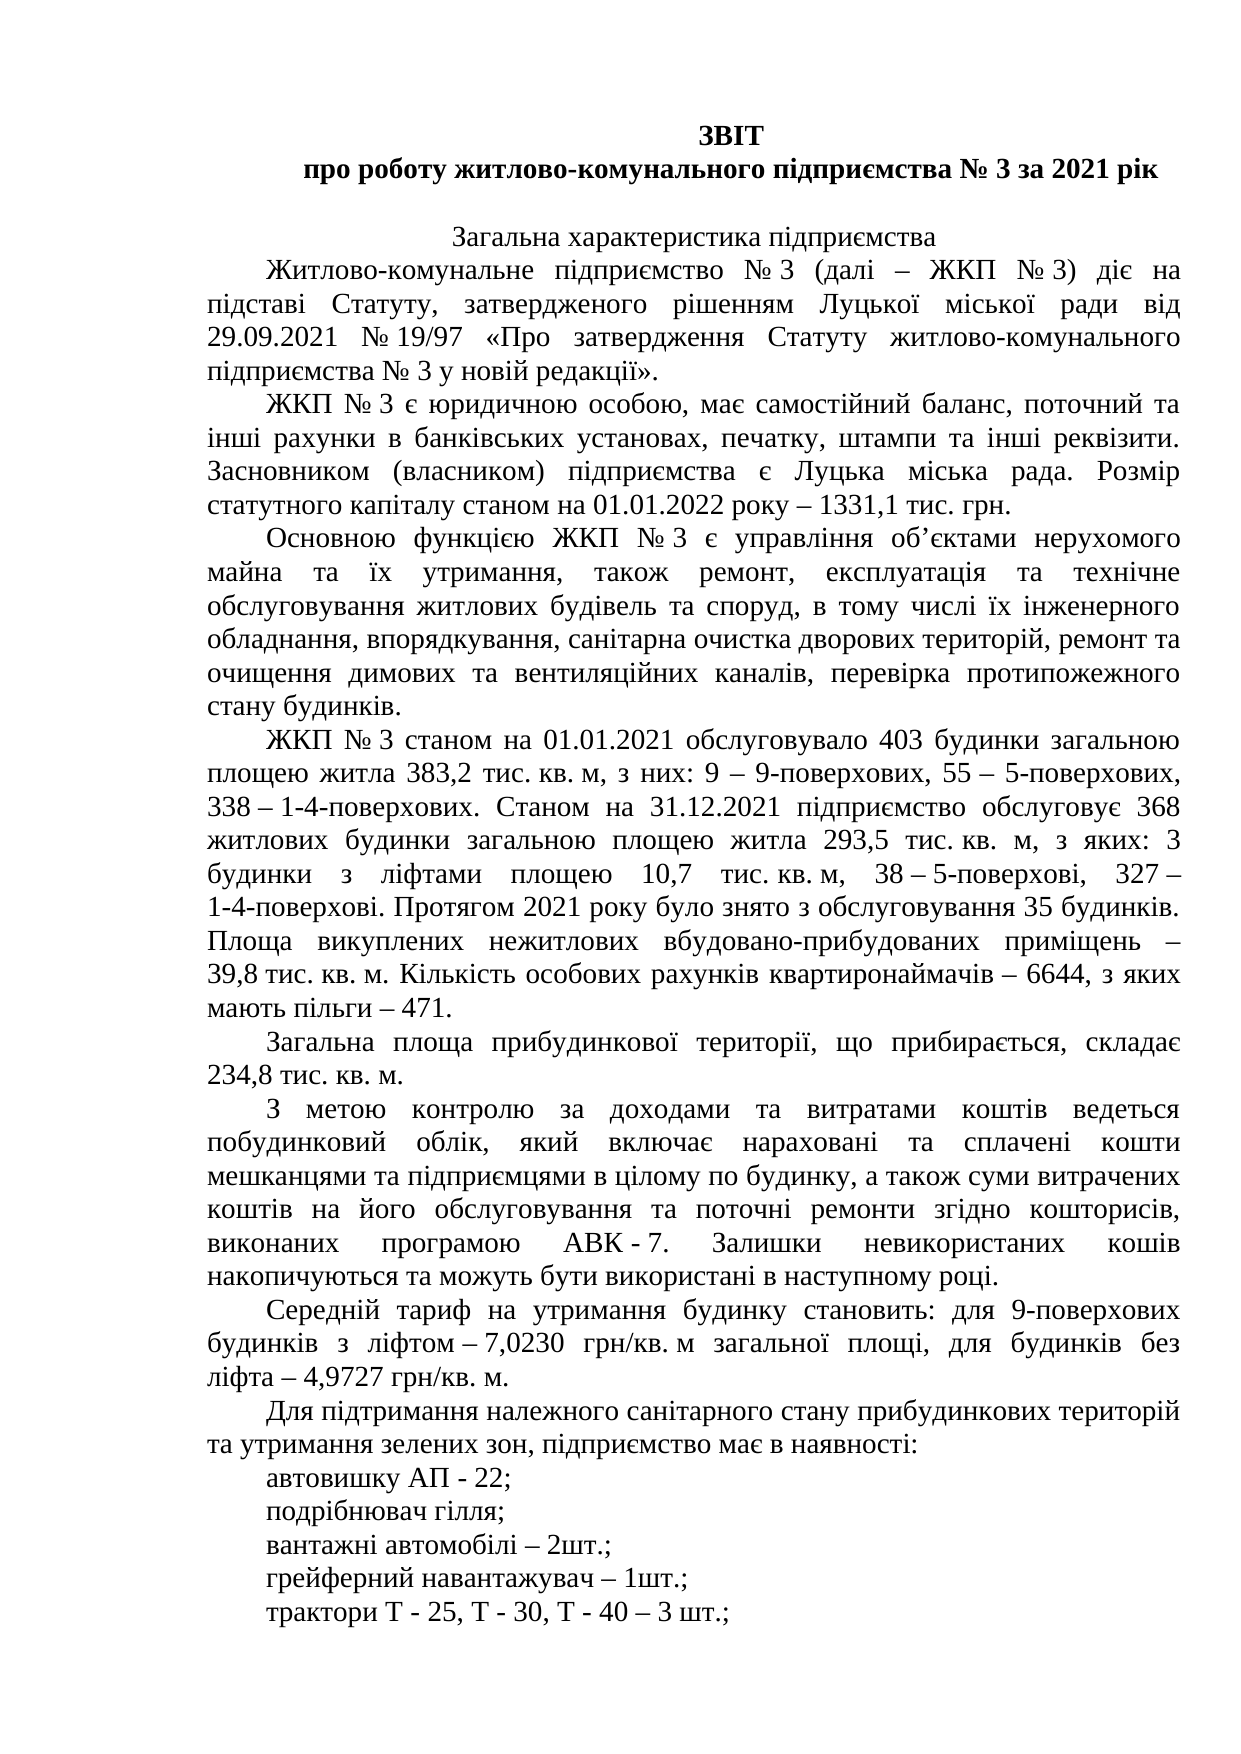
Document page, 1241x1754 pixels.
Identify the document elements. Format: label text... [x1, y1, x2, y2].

text вантажні автомобілі – 2шт.; [207, 1527, 1181, 1560]
text Середній тариф на утримання будинку становить: для 9-поверхових будинків з ліфтом – 7,0230 грн/кв. м загальної площі, для будинків без ліфта – 4,9727 грн/кв. м. [207, 1292, 1181, 1393]
text Загальна площа прибудинкової території, що прибирається, складає 234,8 тис. кв. м. [207, 1024, 1181, 1091]
text ЗВІТ [281, 118, 1181, 152]
text Житлово-комунальне підприємство № 3 (далі – ЖКП № 3) діє на підставі Статуту, затвердженого рішенням Луцької міської ради від 29.09.2021 № 19/97 «Про затвердження Статуту житлово-комунального підприємства № 3 у новій редакції». [207, 252, 1181, 386]
text грейферний навантажувач – 1шт.; [207, 1560, 1181, 1594]
text ЖКП № 3 станом на 01.01.2021 обслуговувало 403 будинки загальною площею житла 383,2 тис. кв. м, з них: 9 – 9-поверхових, 55 – 5-поверхових, 338 – 1-4-поверхових. Станом на 31.12.2021 підприємство обслуговує 368 житлових будинки загальною площею житла 293,5 тис. кв. м, з яких: 3 будинки з ліфтами площею 10,7 тис. кв. м, 38 – 5-поверхові, 327 – 1-4-поверхові. Протягом 2021 року було знято з обслуговування 35 будинків. Площа викуплених нежитлових вбудовано-прибудованих приміщень – 39,8 тис. кв. м. Кількість особових рахунків квартиронаймачів – 6644, з яких мають пільги – 471. [207, 722, 1181, 1024]
text про роботу житлово-комунального підприємства № 3 за 2021 рік [281, 152, 1181, 185]
text Для підтримання належного санітарного стану прибудинкових територій та утримання зелених зон, підприємство має в наявності: [207, 1393, 1181, 1460]
text трактори Т - 25, Т - 30, Т - 40 – 3 шт.; [207, 1594, 1181, 1627]
text ЖКП № 3 є юридичною особою, має самостійний баланс, поточний та інші рахунки в банківських установах, печатку, штампи та інші реквізити. Засновником (власником) підприємства є Луцька міська рада. Розмір статутного капіталу станом на 01.01.2022 року – 1331,1 тис. грн. [207, 386, 1181, 521]
text Загальна характеристика підприємства [207, 219, 1181, 252]
text подрібнювач гілля; [207, 1493, 1181, 1527]
text автовишку АП - 22; [207, 1460, 1181, 1493]
text Основною функцією ЖКП № 3 є управління об’єктами нерухомого майна та їх утримання, також ремонт, експлуатація та технічне обслуговування житлових будівель та споруд, в тому числі їх інженерного обладнання, впорядкування, санітарна очистка дворових територій, ремонт та очищення димових та вентиляційних каналів, перевірка протипожежного стану будинків. [207, 521, 1181, 722]
text З метою контролю за доходами та витратами коштів ведеться побудинковий облік, який включає нараховані та сплачені кошти мешканцями та підприємцями в цілому по будинку, а також суми витрачених коштів на його обслуговування та поточні ремонти згідно кошторисів, виконаних програмою АВК - 7. Залишки невикористаних кошів накопичуються та можуть бути використані в наступному році. [207, 1091, 1181, 1292]
